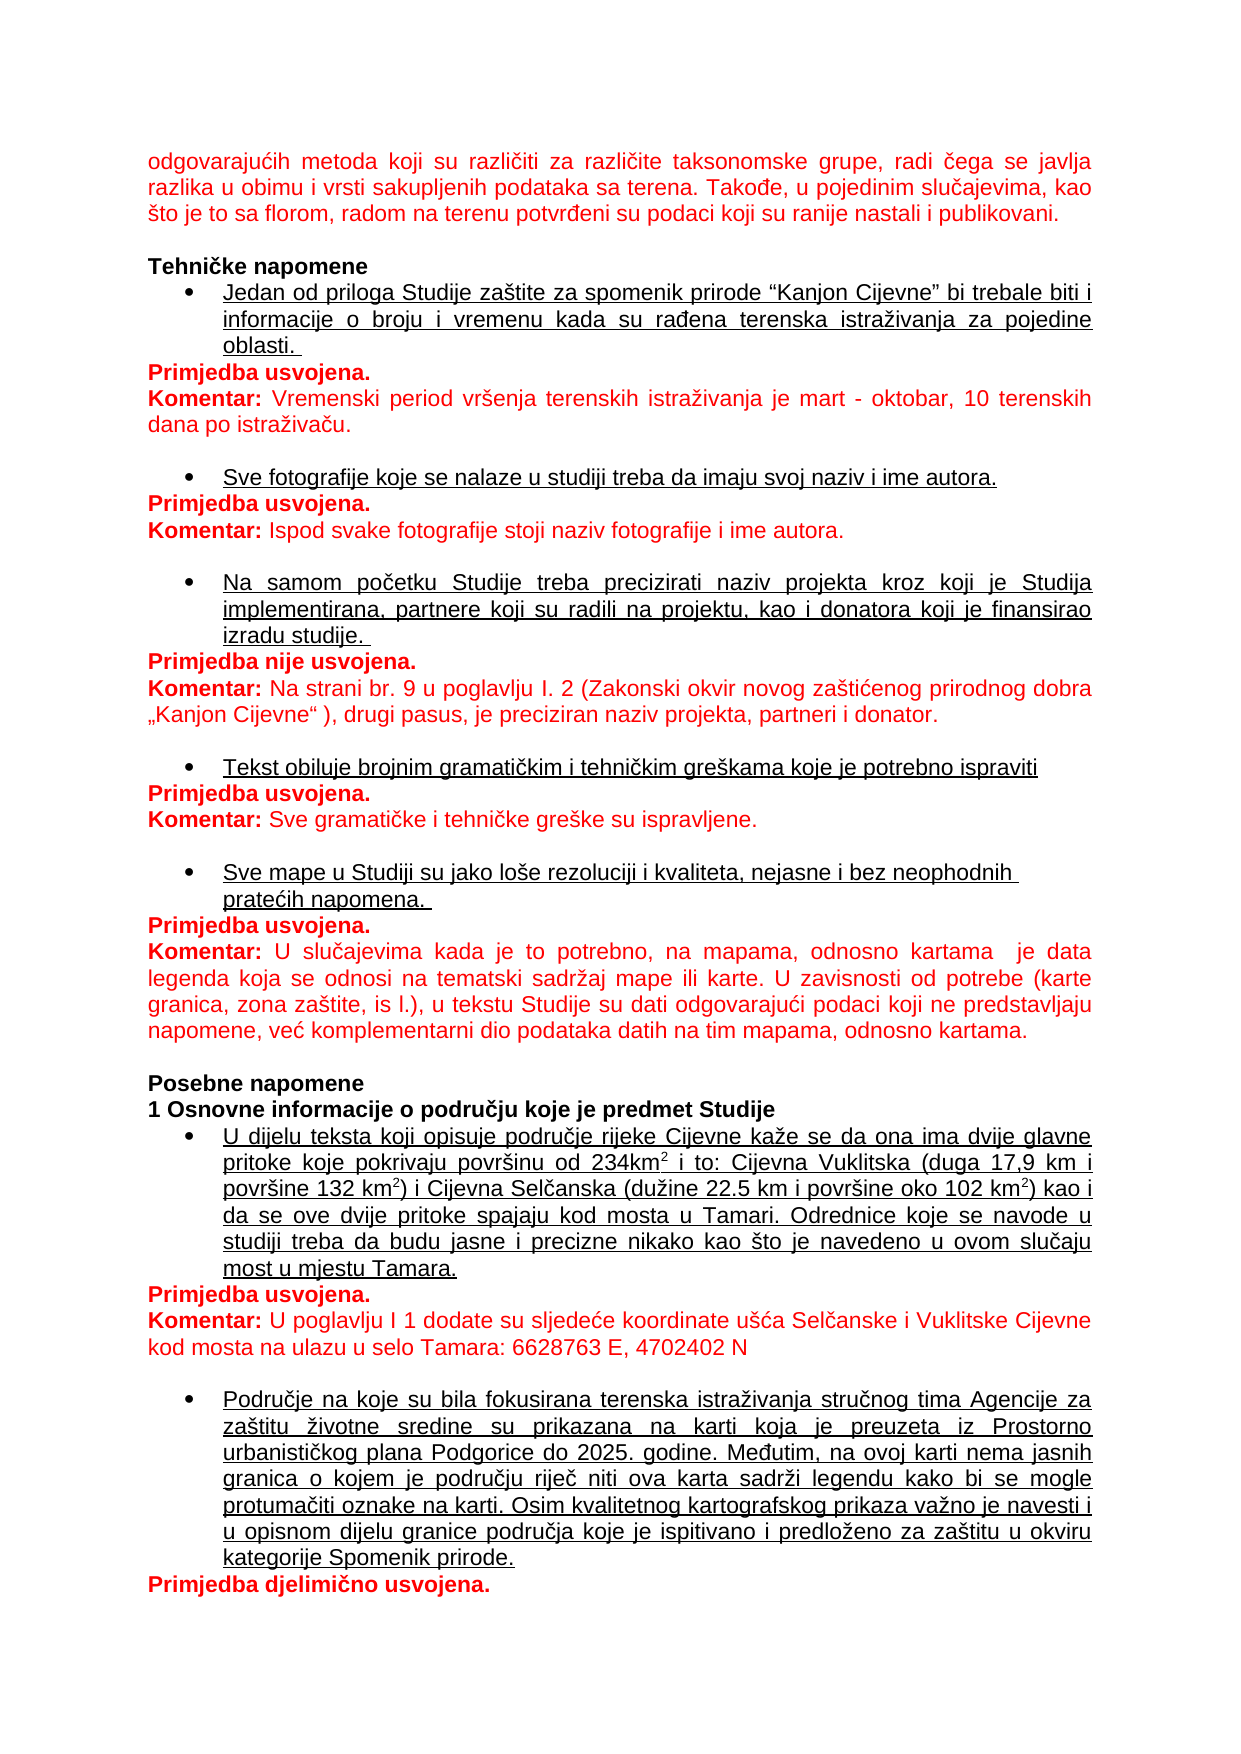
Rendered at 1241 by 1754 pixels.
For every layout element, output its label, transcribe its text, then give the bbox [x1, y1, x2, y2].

list U dijelu teksta koji opisuje područje rijeke Cijevne kaže se da ona ima dvije glavne pritoke koje pokrivaju površinu od 234km2 i to: Cijevna Vuklitska (duga 17,9 km i površine 132 km2) i Cijevna Selčanska (dužine 22.5 km i površine oko 102 km2) kao i da se ove dvije pritoke spajaju kod mosta u Tamari. Odrednice koje se navode u studiji treba da budu jasne i precizne nikako kao što je navedeno u ovom slučaju most u mjestu Tamara. [185, 1123, 1093, 1281]
text Komentar: U slučajevima kada je to potrebno, na mapama, odnosno kartama je data legenda koja se odnosi na tematski sadržaj mape ili karte. U zavisnosti od potrebe (karte granica, zona zaštite, is l.), u tekstu Studije su dati odgovarajući podaci koji ne predstavljaju napomene, već komplementarni dio podataka datih na tim mapama, odnosno kartama. [148, 938, 1093, 1044]
text Komentar: Vremenski period vršenja terenskih istraživanja je mart - oktobar, 10 terenskih dana po istraživaču. [148, 385, 1093, 437]
text 1 Osnovne informacije o području koje je predmet Studije [148, 1096, 1093, 1123]
text Komentar: Na strani br. 9 u poglavlju I. 2 (Zakonski okvir novog zaštićenog prirodnog dobra „Kanjon Cijevne“ ), drugi pasus, je preciziran naziv projekta, partneri i donator. [148, 675, 1093, 727]
list Sve mape u Studiji su jako loše rezoluciji i kvaliteta, nejasne i bez neophodnih pratećih napomena. [185, 859, 1093, 912]
text Komentar: U poglavlju I 1 dodate su sljedeće koordinate ušća Selčanske i Vuklitske Cijevne kod mosta na ulazu u selo Tamara: 6628763 E, 4702402 N [148, 1307, 1093, 1360]
text Tehničke napomene [148, 253, 1093, 279]
text Primjedba usvojena. [148, 358, 1093, 385]
list Područje na koje su bila fokusirana terenska istraživanja stručnog tima Agencije za zaštitu životne sredine su prikazana na karti koja je preuzeta iz Prostorno urbanističkog plana Podgorice do 2025. godine. Međutim, na ovoj karti nema jasnih granica o kojem je području riječ niti ova karta sadrži legendu kako bi se mogle protumačiti oznake na karti. Osim kvalitetnog kartografskog prikaza važno je navesti i u opisnom dijelu granice područja koje je ispitivano i predloženo za zaštitu u okviru kategorije Spomenik prirode. [185, 1386, 1093, 1571]
list Jedan od priloga Studije zaštite za spomenik prirode “Kanjon Cijevne” bi trebale biti i informacije o broju i vremenu kada su rađena terenska istraživanja za pojedine oblasti. [185, 279, 1093, 358]
text Primjedba usvojena. [148, 490, 1093, 517]
text Primjedba usvojena. [148, 780, 1093, 806]
text Posebne napomene [148, 1070, 1093, 1096]
text Primjedba usvojena. [148, 1281, 1093, 1307]
list Na samom početku Studije treba precizirati naziv projekta kroz koji je Studija implementirana, partnere koji su radili na projektu, kao i donatora koji je finansirao izradu studije. [185, 569, 1093, 648]
text Komentar: Sve gramatičke i tehničke greške su ispravljene. [148, 806, 1093, 833]
text Primjedba djelimično usvojena. [148, 1571, 1093, 1597]
text Primjedba nije usvojena. [148, 648, 1093, 675]
text Primjedba usvojena. [148, 912, 1093, 938]
list Sve fotografije koje se nalaze u studiji treba da imaju svoj naziv i ime autora. [185, 464, 1093, 490]
list Tekst obiluje brojnim gramatičkim i tehničkim greškama koje je potrebno ispraviti [185, 754, 1093, 780]
text Komentar: Ispod svake fotografije stoji naziv fotografije i ime autora. [148, 517, 1093, 543]
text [148, 148, 1093, 227]
